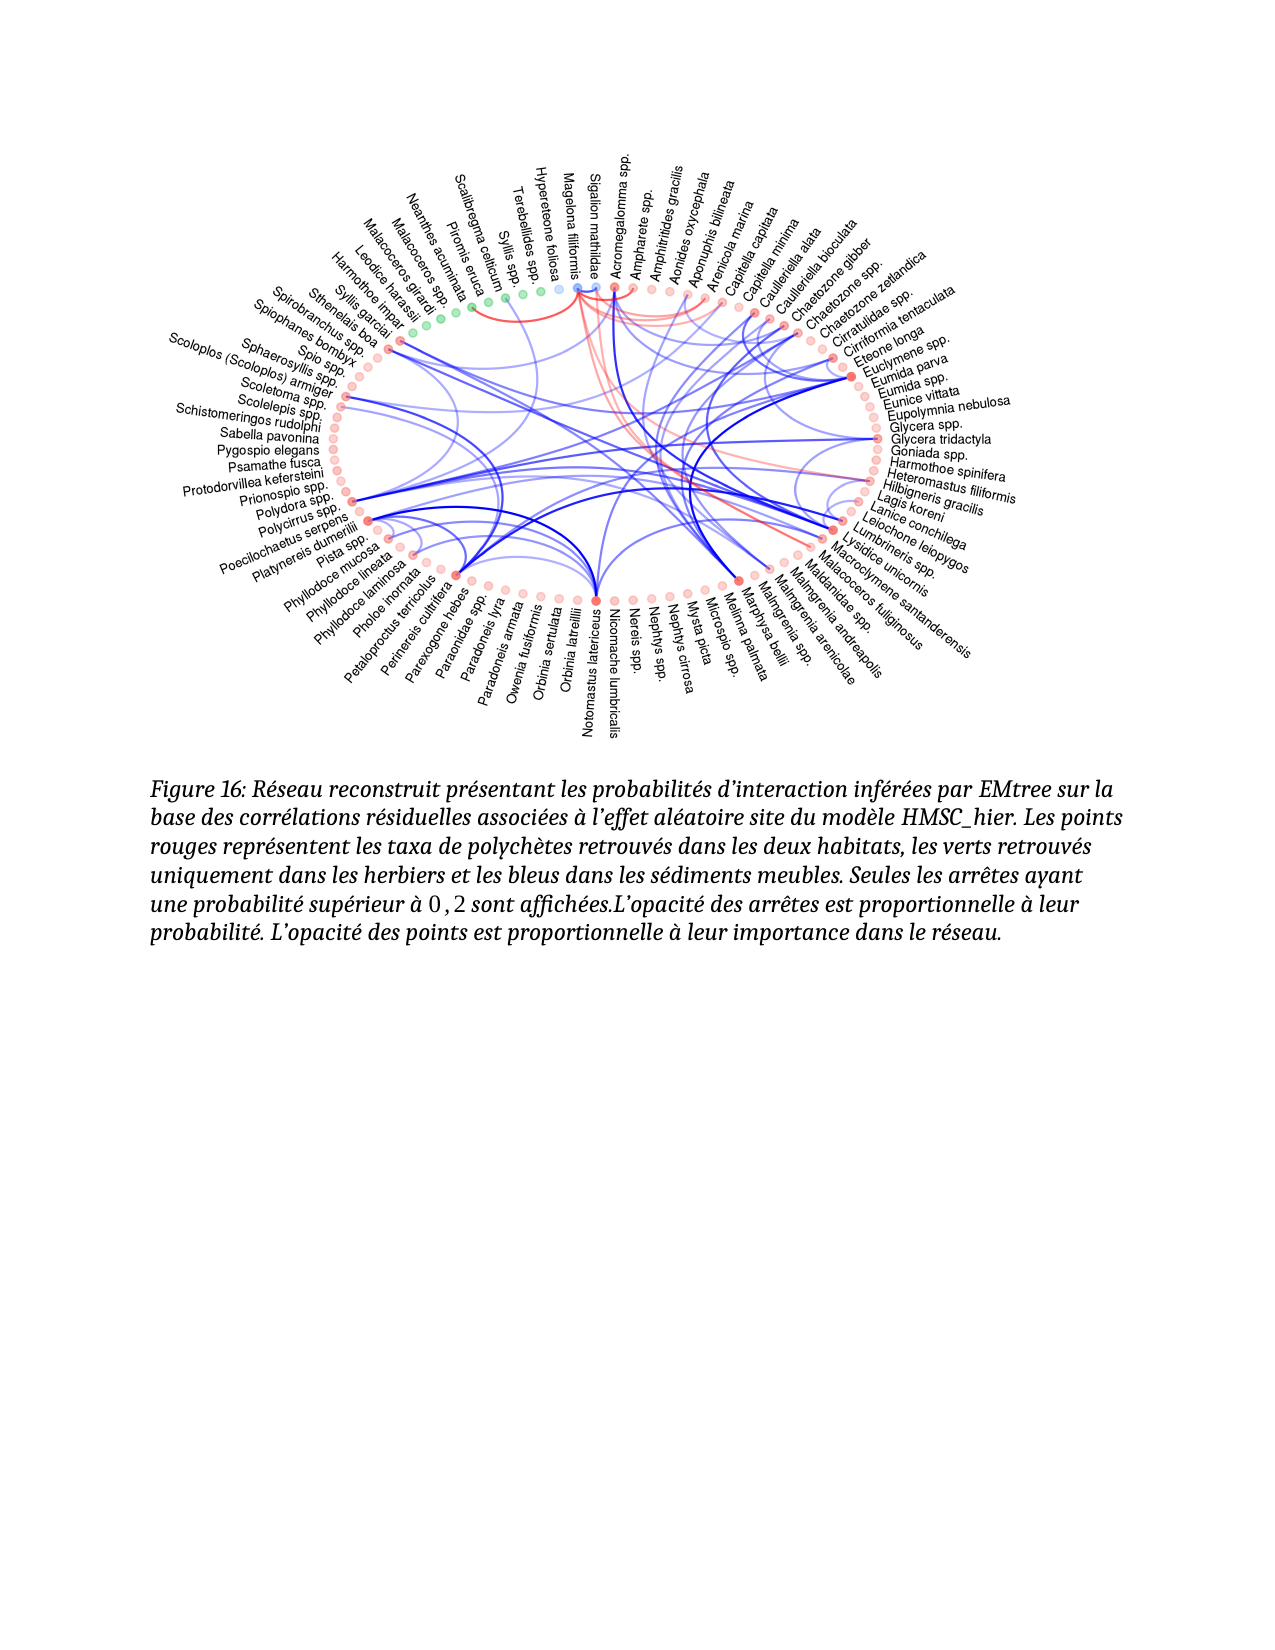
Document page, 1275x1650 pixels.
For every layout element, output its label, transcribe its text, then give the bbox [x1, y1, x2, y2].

text Figure 16: Réseau reconstruit présentant les probabilités d’interaction inférées par EMtree sur la base des corrélations résiduelles associées à l’effet aléatoire site du modèle HMSC_hier. Les points rouges représentent les taxa de polychètes retrouvés dans les deux habitats, les verts retrouvés uniquement dans les herbiers et les bleus dans les sédiments meubles. Seules les arrêtes ayant une probabilité supérieur à sont affichées.L’opacité des arrêtes est proportionnelle à leur probabilité. L’opacité des points est proportionnelle à leur importance dans le réseau. [150, 774, 1125, 947]
picture [168, 150, 1029, 754]
